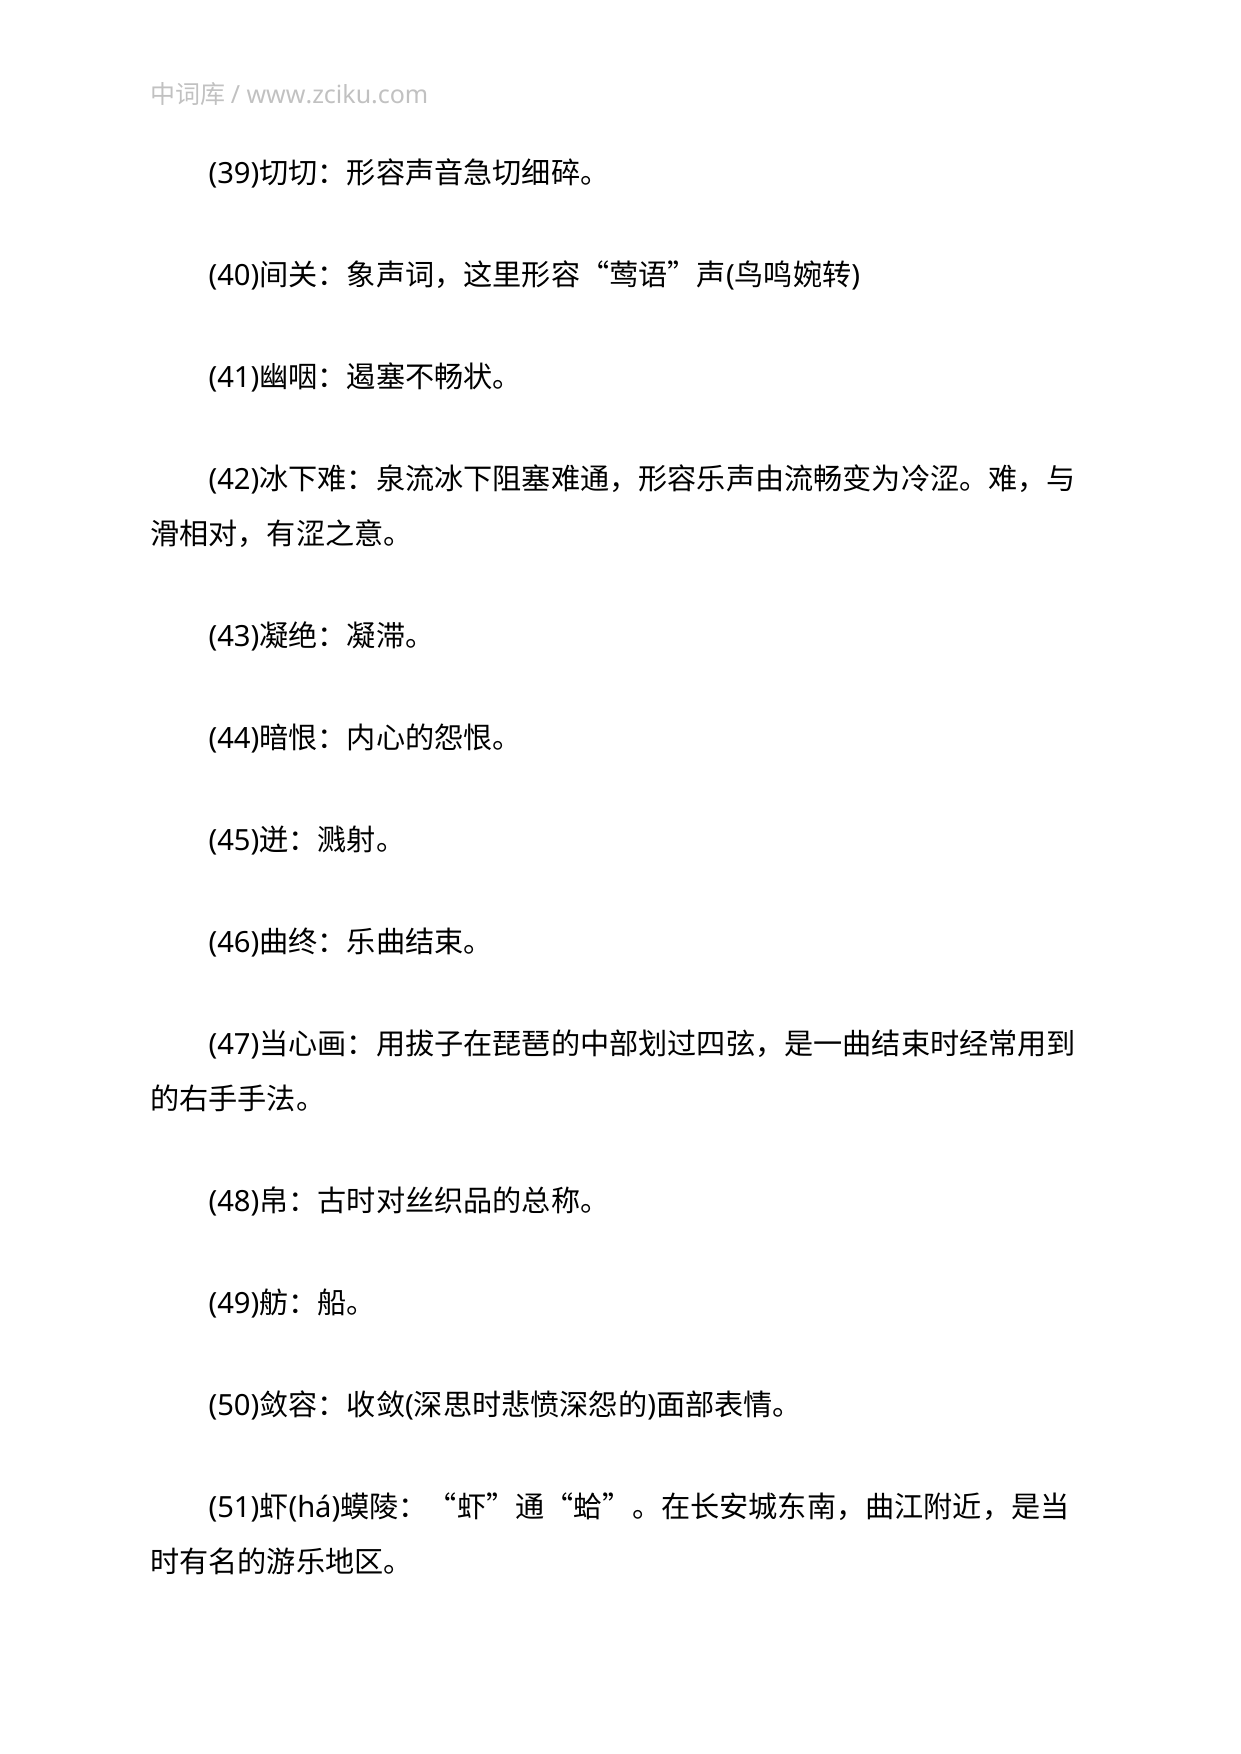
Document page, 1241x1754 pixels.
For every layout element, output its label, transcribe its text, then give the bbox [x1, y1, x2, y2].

text (47)当心画：用拔子在琵琶的中部划过四弦，是一曲结束时经常用到的右手手法。 [150, 1021, 1090, 1118]
text (48)帛：古时对丝织品的总称。 [150, 1177, 1090, 1220]
text (43)凝绝：凝滞。 [150, 613, 1090, 655]
text (46)曲终：乐曲结束。 [150, 919, 1090, 961]
text (42)冰下难：泉流冰下阻塞难通，形容乐声由流畅变为冷涩。难，与滑相对，有涩之意。 [150, 456, 1090, 553]
text (49)舫：船。 [150, 1279, 1090, 1322]
text (41)幽咽：遏塞不畅状。 [150, 354, 1090, 396]
text (39)切切：形容声音急切细碎。 [150, 150, 1090, 192]
text (40)间关：象声词，这里形容“莺语”声(鸟鸣婉转) [150, 252, 1090, 294]
text (50)敛容：收敛(深思时悲愤深怨的)面部表情。 [150, 1381, 1090, 1424]
text (44)暗恨：内心的怨恨。 [150, 715, 1090, 757]
text (45)迸：溅射。 [150, 817, 1090, 859]
text (51)虾(há)蟆陵：“虾”通“蛤”。在长安城东南，曲江附近，是当时有名的游乐地区。 [150, 1483, 1090, 1581]
